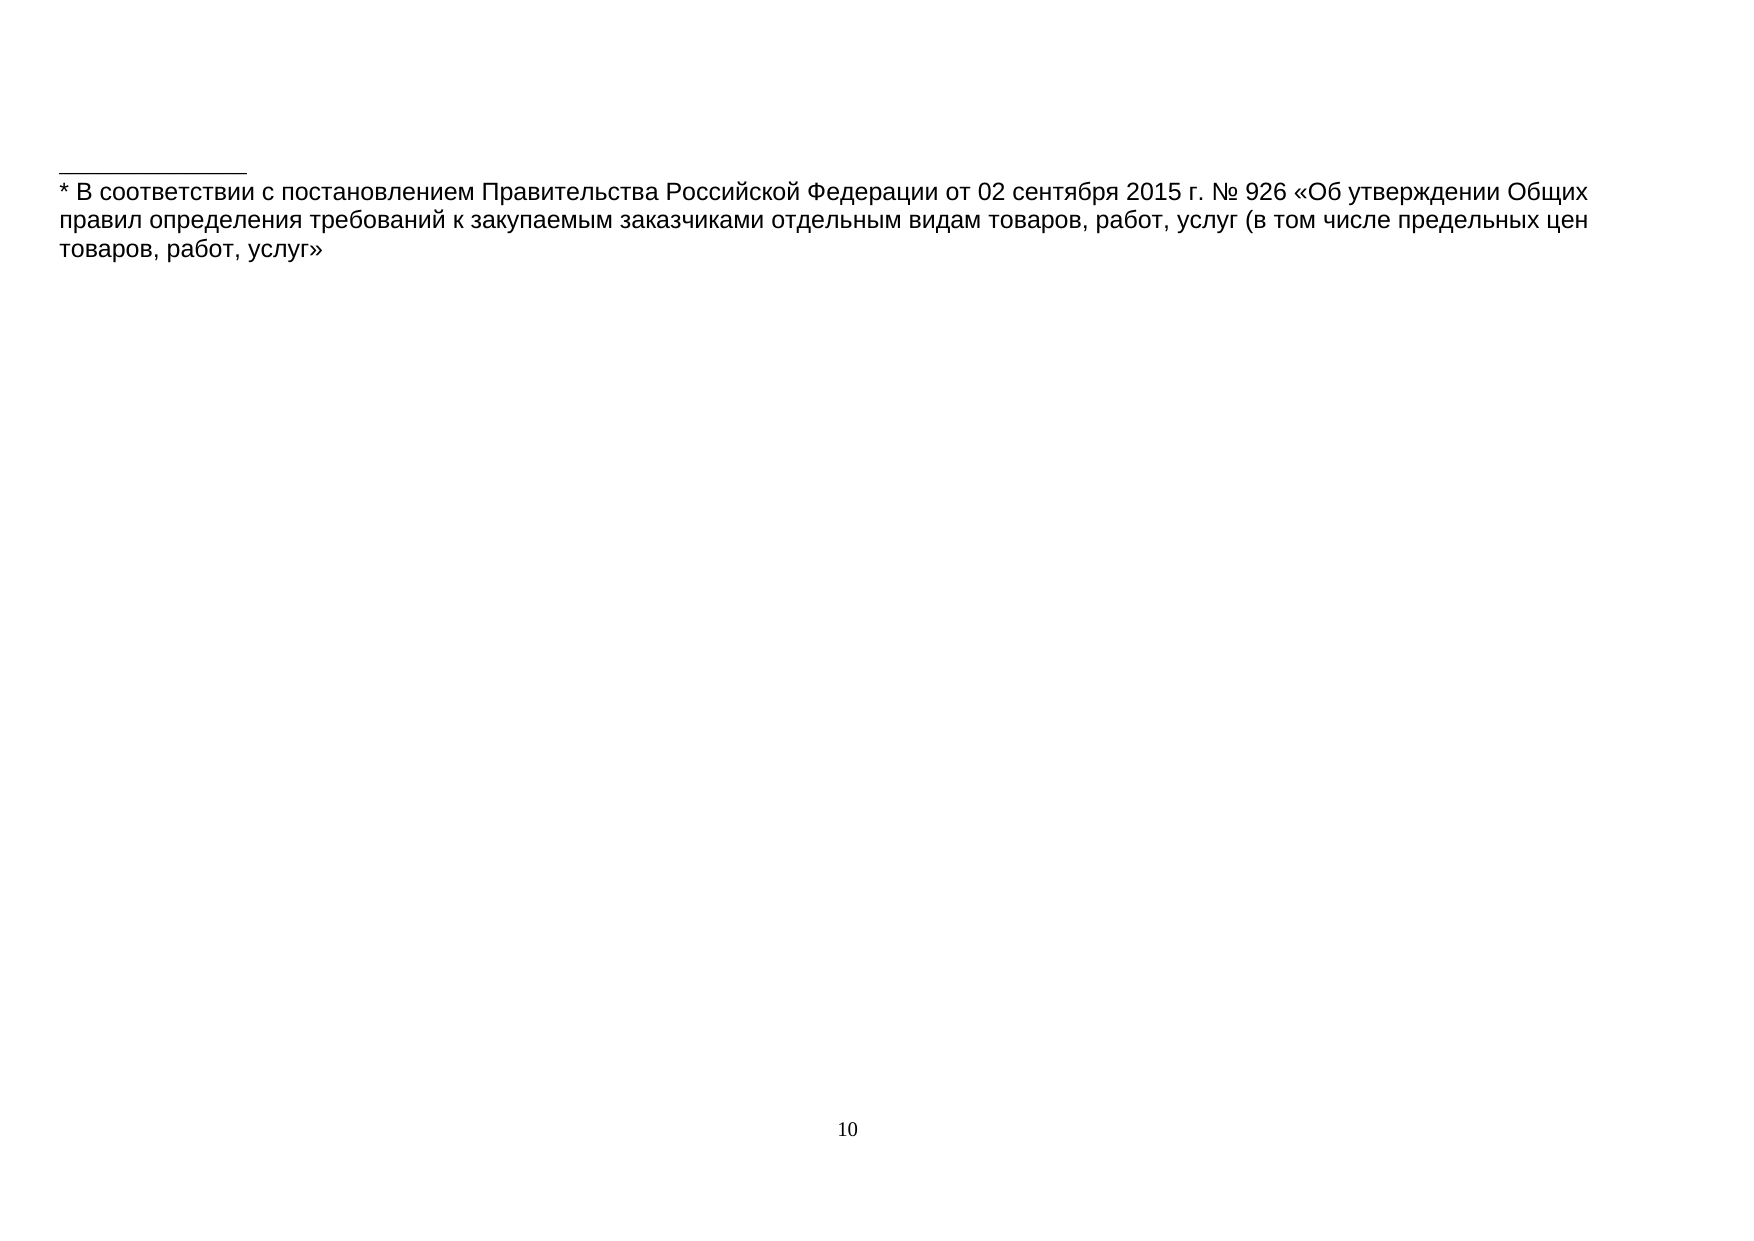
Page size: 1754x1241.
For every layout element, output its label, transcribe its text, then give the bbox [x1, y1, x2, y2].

text _______________ [59, 148, 1636, 176]
text * В соответствии с постановлением Правительства Российской Федерации от 02 сентября 2015 г. № 926 «Об утверждении Общих правил определения требований к закупаемым заказчиками отдельным видам товаров, работ, услуг (в том числе предельных цен товаров, работ, услуг» [59, 176, 1636, 263]
